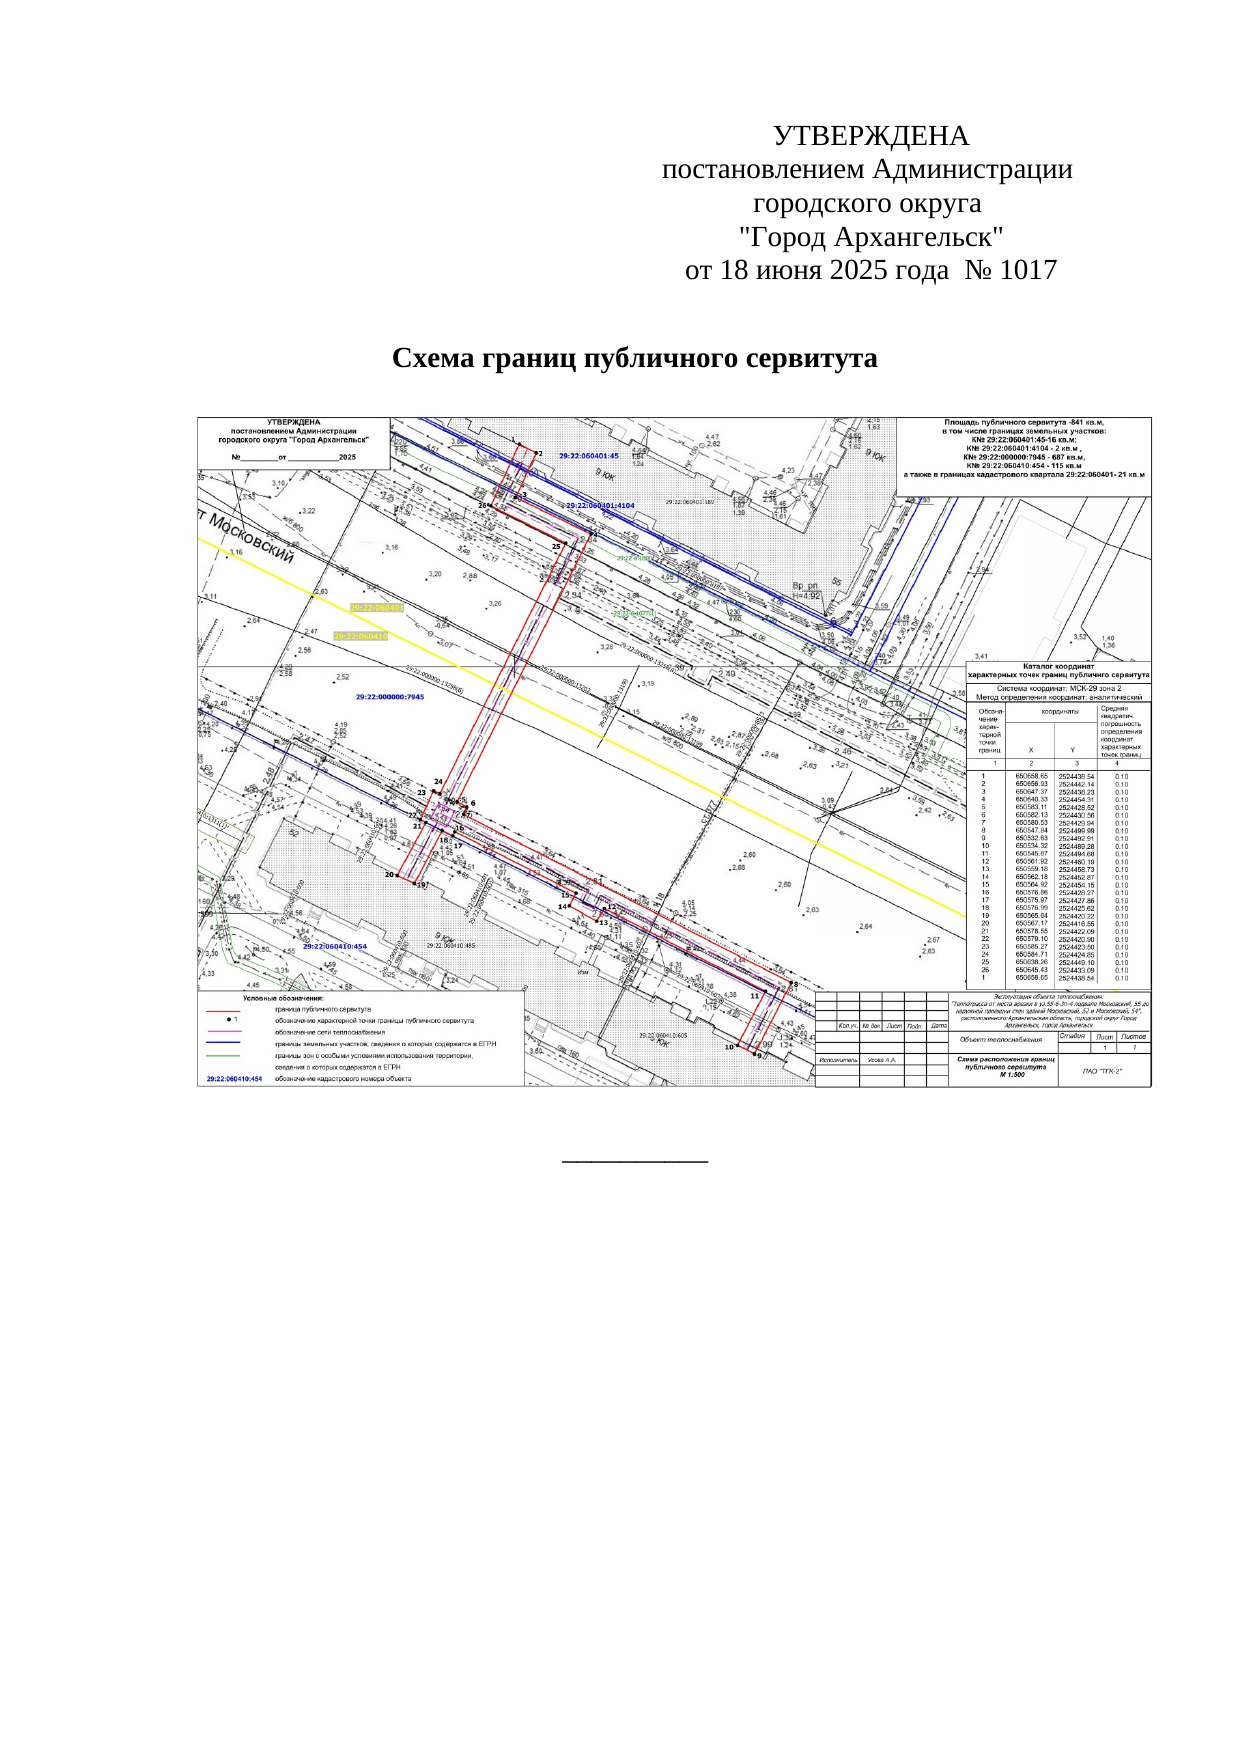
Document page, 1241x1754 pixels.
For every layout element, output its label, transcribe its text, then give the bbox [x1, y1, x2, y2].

text Схема границ публичного сервитута [89, 340, 1181, 373]
text от 18 июня 2025 года № 1017 [561, 252, 1181, 286]
text постановлением Администрации городского округа "Город Архангельск" [561, 152, 1181, 252]
picture [178, 399, 1180, 1108]
text УТВЕРЖДЕНА [561, 118, 1181, 152]
text __________ [89, 1132, 1181, 1166]
